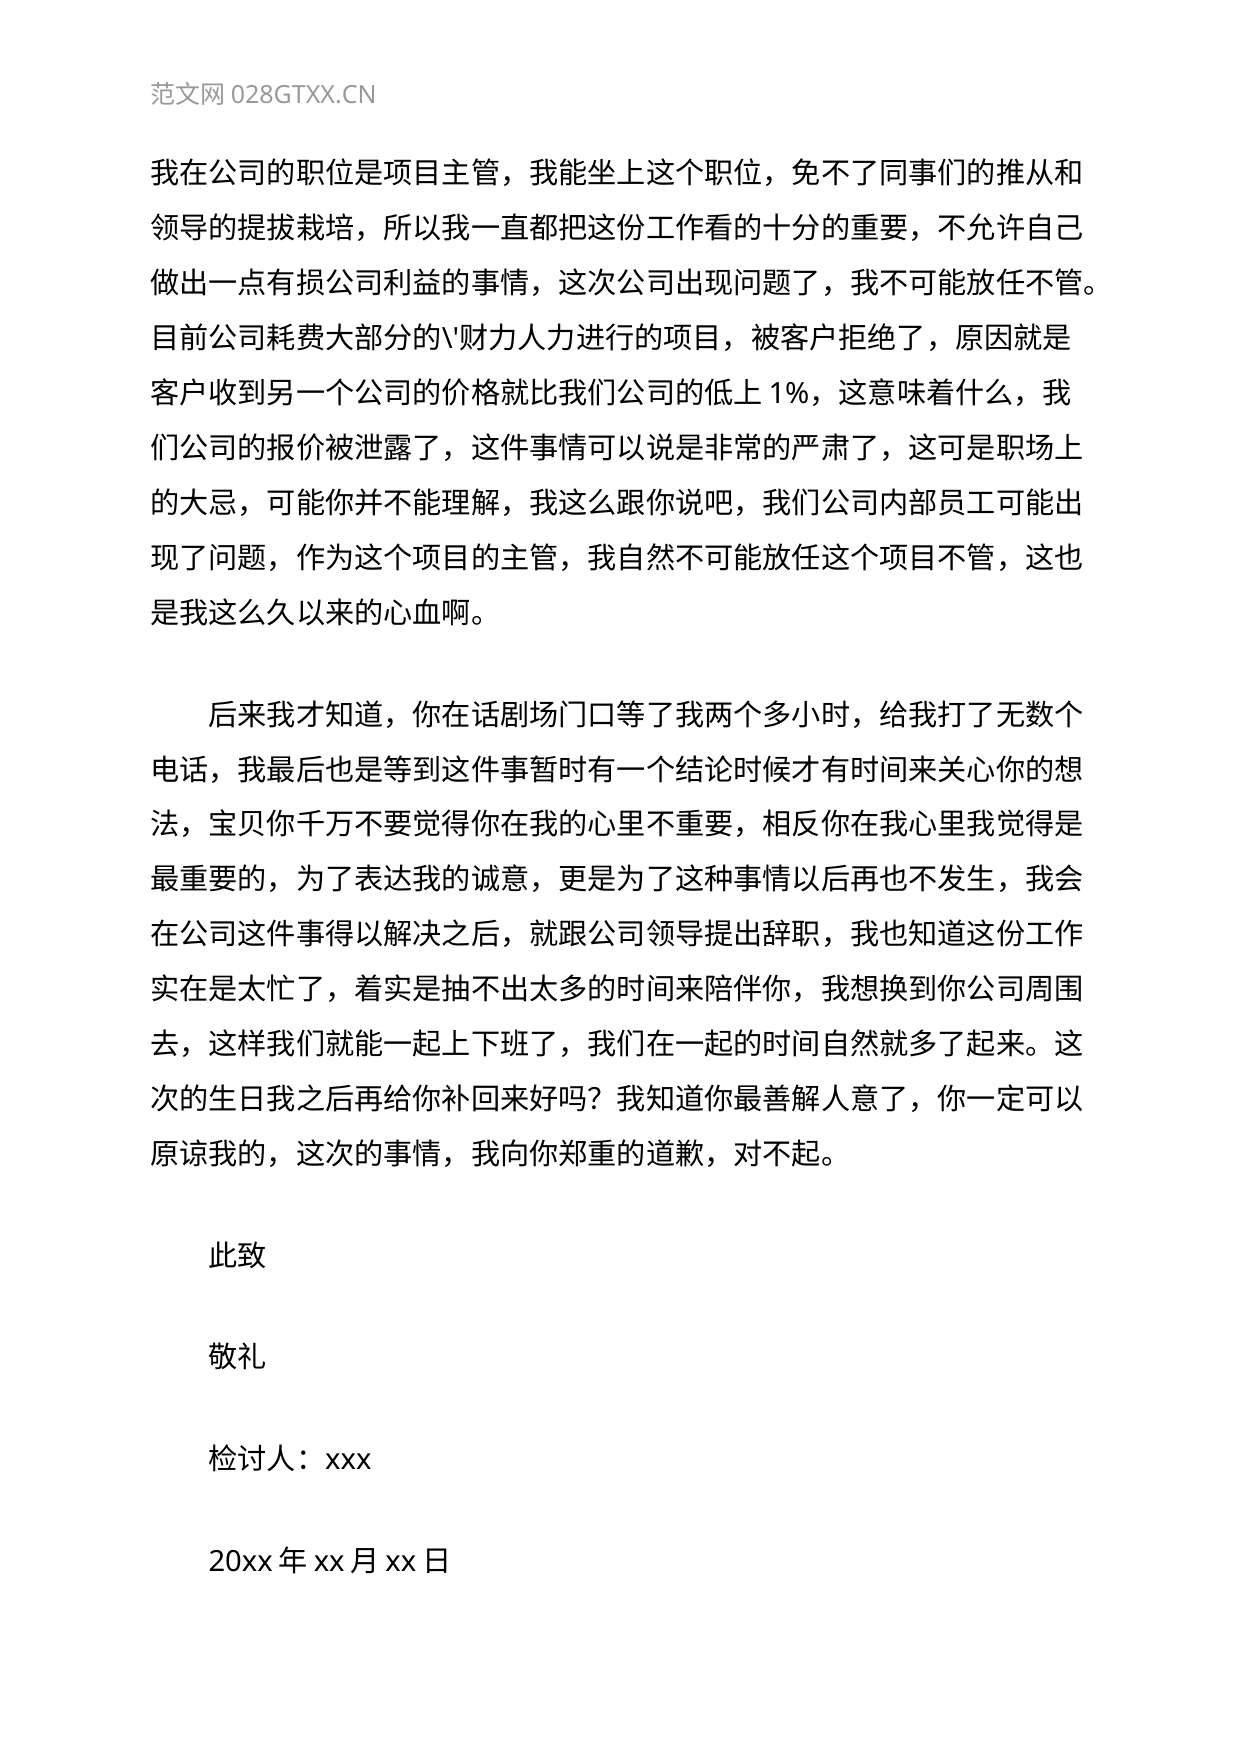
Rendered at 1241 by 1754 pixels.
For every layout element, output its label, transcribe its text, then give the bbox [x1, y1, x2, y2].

text 此致 [150, 1232, 1090, 1274]
text 后来我才知道，你在话剧场门口等了我两个多小时，给我打了无数个电话，我最后也是等到这件事暂时有一个结论时候才有时间来关心你的想法，宝贝你千万不要觉得你在我的心里不重要，相反你在我心里我觉得是最重要的，为了表达我的诚意，更是为了这种事情以后再也不发生，我会在公司这件事得以解决之后，就跟公司领导提出辞职，我也知道这份工作实在是太忙了，着实是抽不出太多的时间来陪伴你，我想换到你公司周围去，这样我们就能一起上下班了，我们在一起的时间自然就多了起来。这次的生日我之后再给你补回来好吗？我知道你最善解人意了，你一定可以原谅我的，这次的事情，我向你郑重的道歉，对不起。 [150, 691, 1090, 1173]
text 敬礼 [150, 1334, 1090, 1376]
text 20xx年xx月xx日 [150, 1538, 1090, 1580]
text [150, 150, 1090, 632]
text 检讨人：xxx [150, 1436, 1090, 1478]
